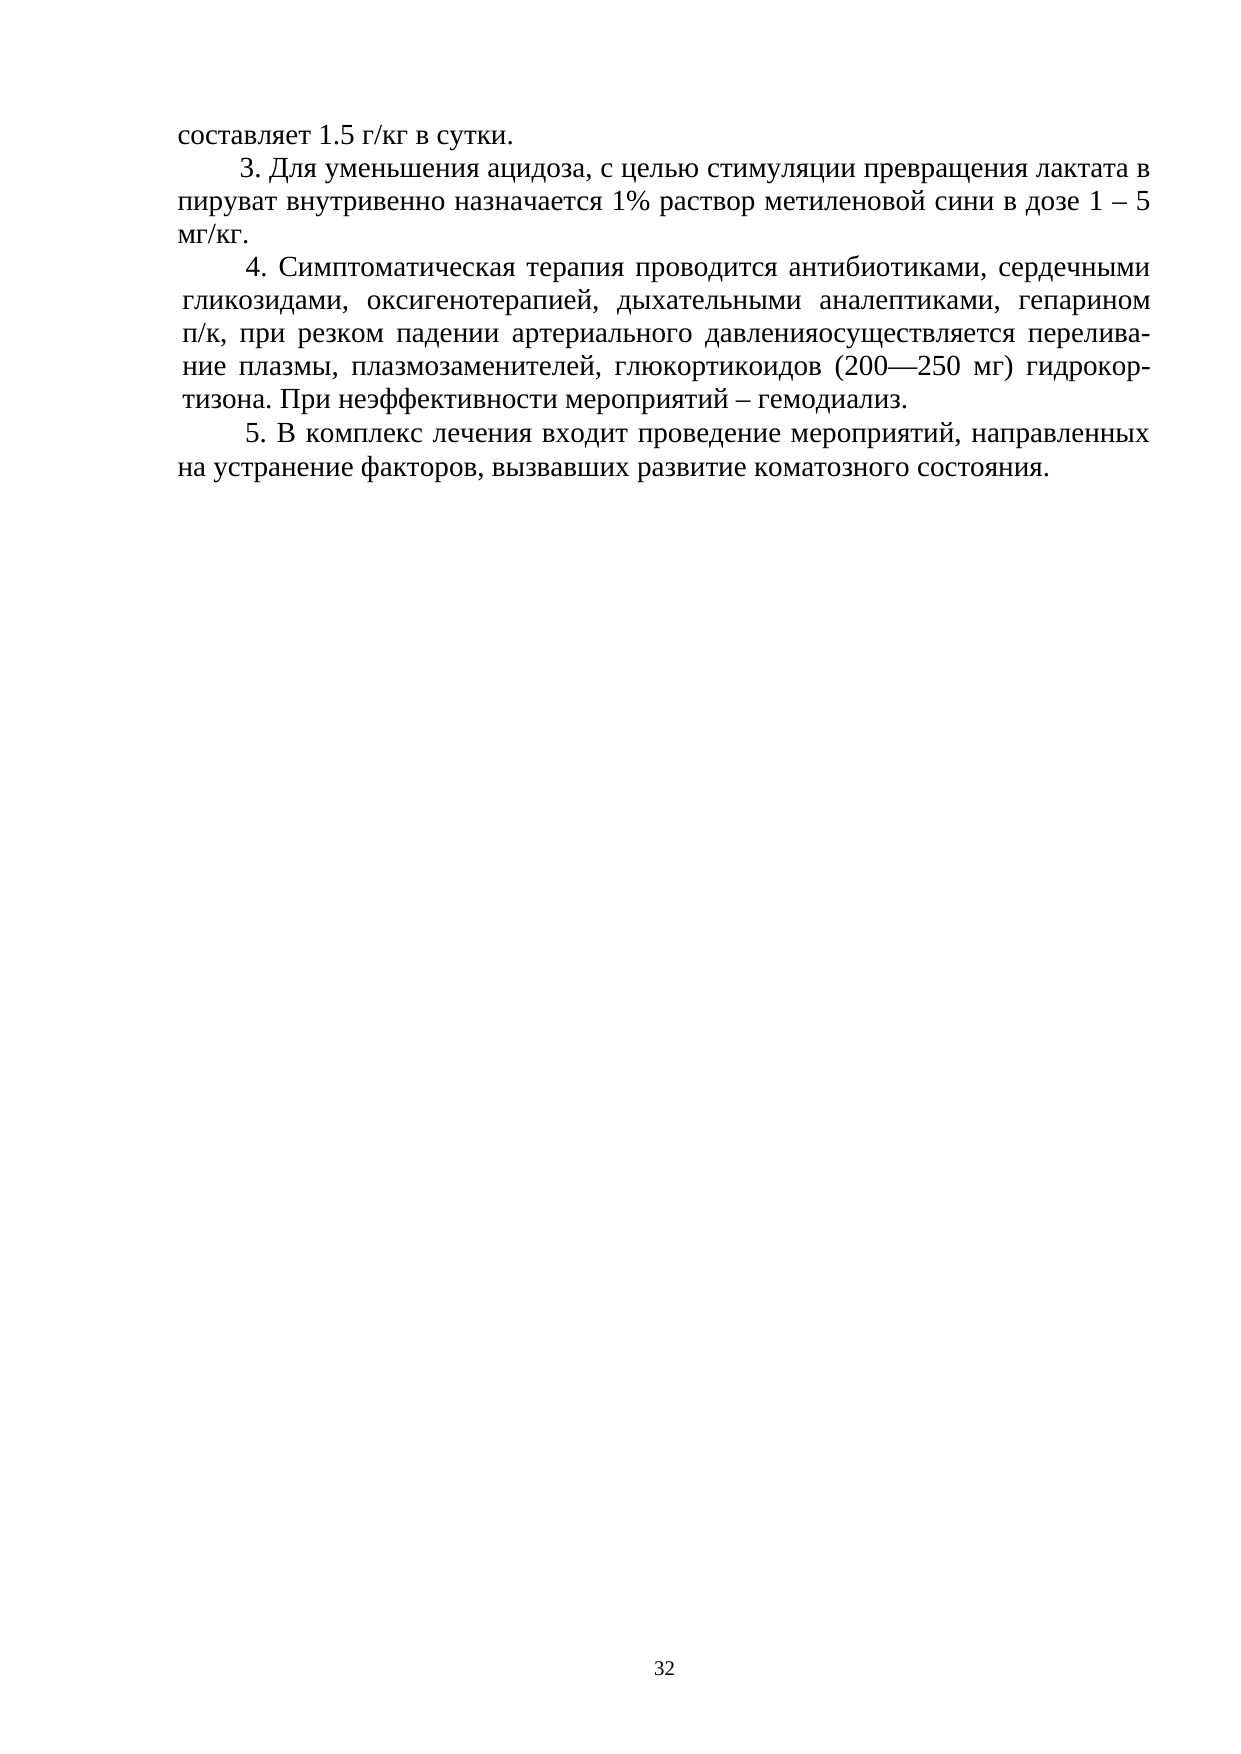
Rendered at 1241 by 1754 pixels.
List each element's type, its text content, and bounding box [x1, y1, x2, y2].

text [177, 118, 1152, 151]
text 4. Симптоматическая терапия проводится антибиотиками, сердечными гликозидами, оксигенотерапией, дыхательными аналептиками, гепарином п/к, при резком падении артериального давленияосуществляется перелива- ние плазмы, плазмозаменителей, глюкортикоидов (200—250 мг) гидрокор- тизона. При неэффективности мероприятий – гемодиализ. [182, 250, 1152, 415]
text 5. В комплекс лечения входит проведение мероприятий, направленных на устранение факторов, вызвавших развитие коматозного состояния. [177, 415, 1152, 482]
text 3. Для уменьшения ацидоза, с целью стимуляции превращения лактата в пируват внутривенно назначается 1% раствор метиленовой сини в дозе 1 – 5 мг/кг. [177, 151, 1152, 250]
